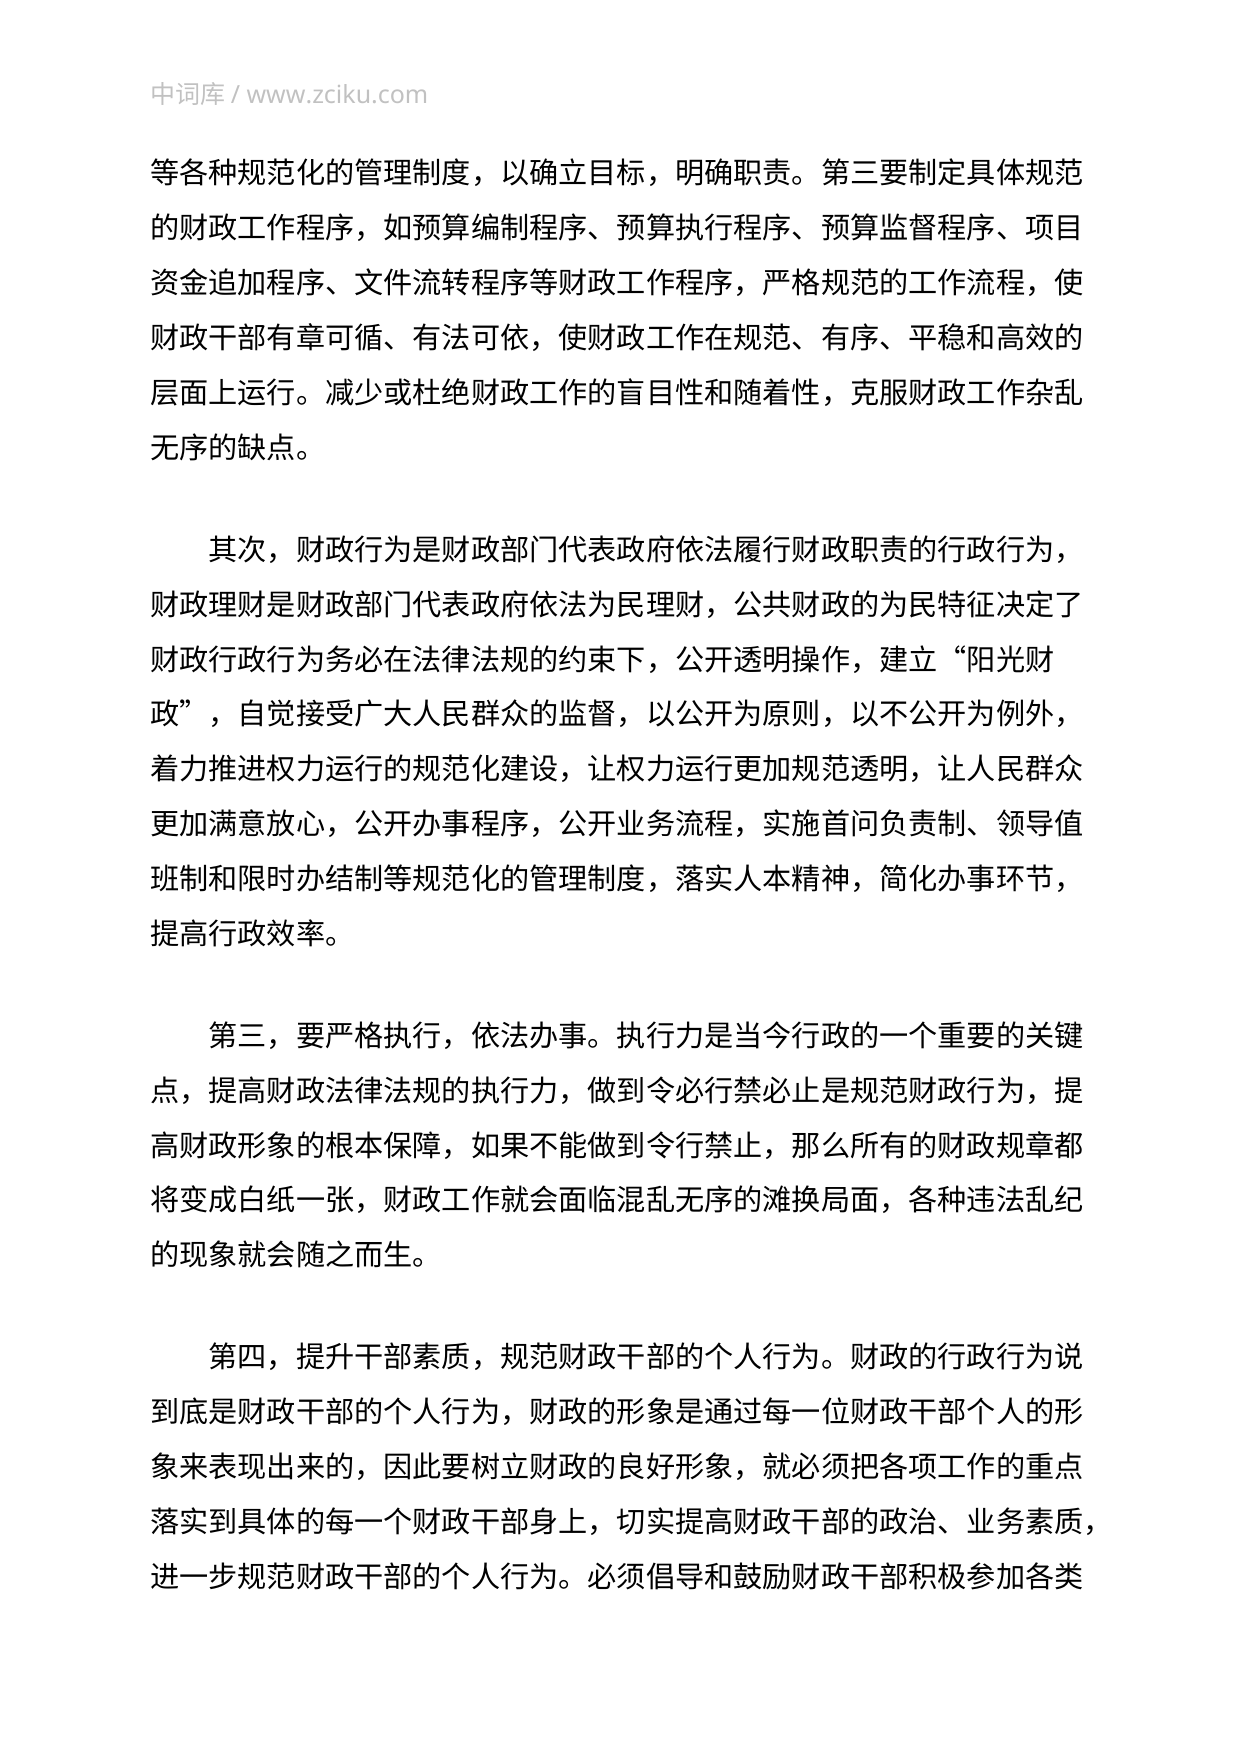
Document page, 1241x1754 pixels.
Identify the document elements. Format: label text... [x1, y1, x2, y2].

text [150, 1334, 1090, 1596]
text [150, 150, 1090, 467]
text 第三，要严格执行，依法办事。执行力是当今行政的一个重要的关键点，提高财政法律法规的执行力，做到令必行禁必止是规范财政行为，提高财政形象的根本保障，如果不能做到令行禁止，那么所有的财政规章都将变成白纸一张，财政工作就会面临混乱无序的滩换局面，各种违法乱纪的现象就会随之而生。 [150, 1012, 1090, 1274]
text 其次，财政行为是财政部门代表政府依法履行财政职责的行政行为，财政理财是财政部门代表政府依法为民理财，公共财政的为民特征决定了财政行政行为务必在法律法规的约束下，公开透明操作，建立“阳光财政”，自觉接受广大人民群众的监督，以公开为原则，以不公开为例外，着力推进权力运行的规范化建设，让权力运行更加规范透明，让人民群众更加满意放心，公开办事程序，公开业务流程，实施首问负责制、领导值班制和限时办结制等规范化的管理制度，落实人本精神，简化办事环节，提高行政效率。 [150, 526, 1090, 953]
